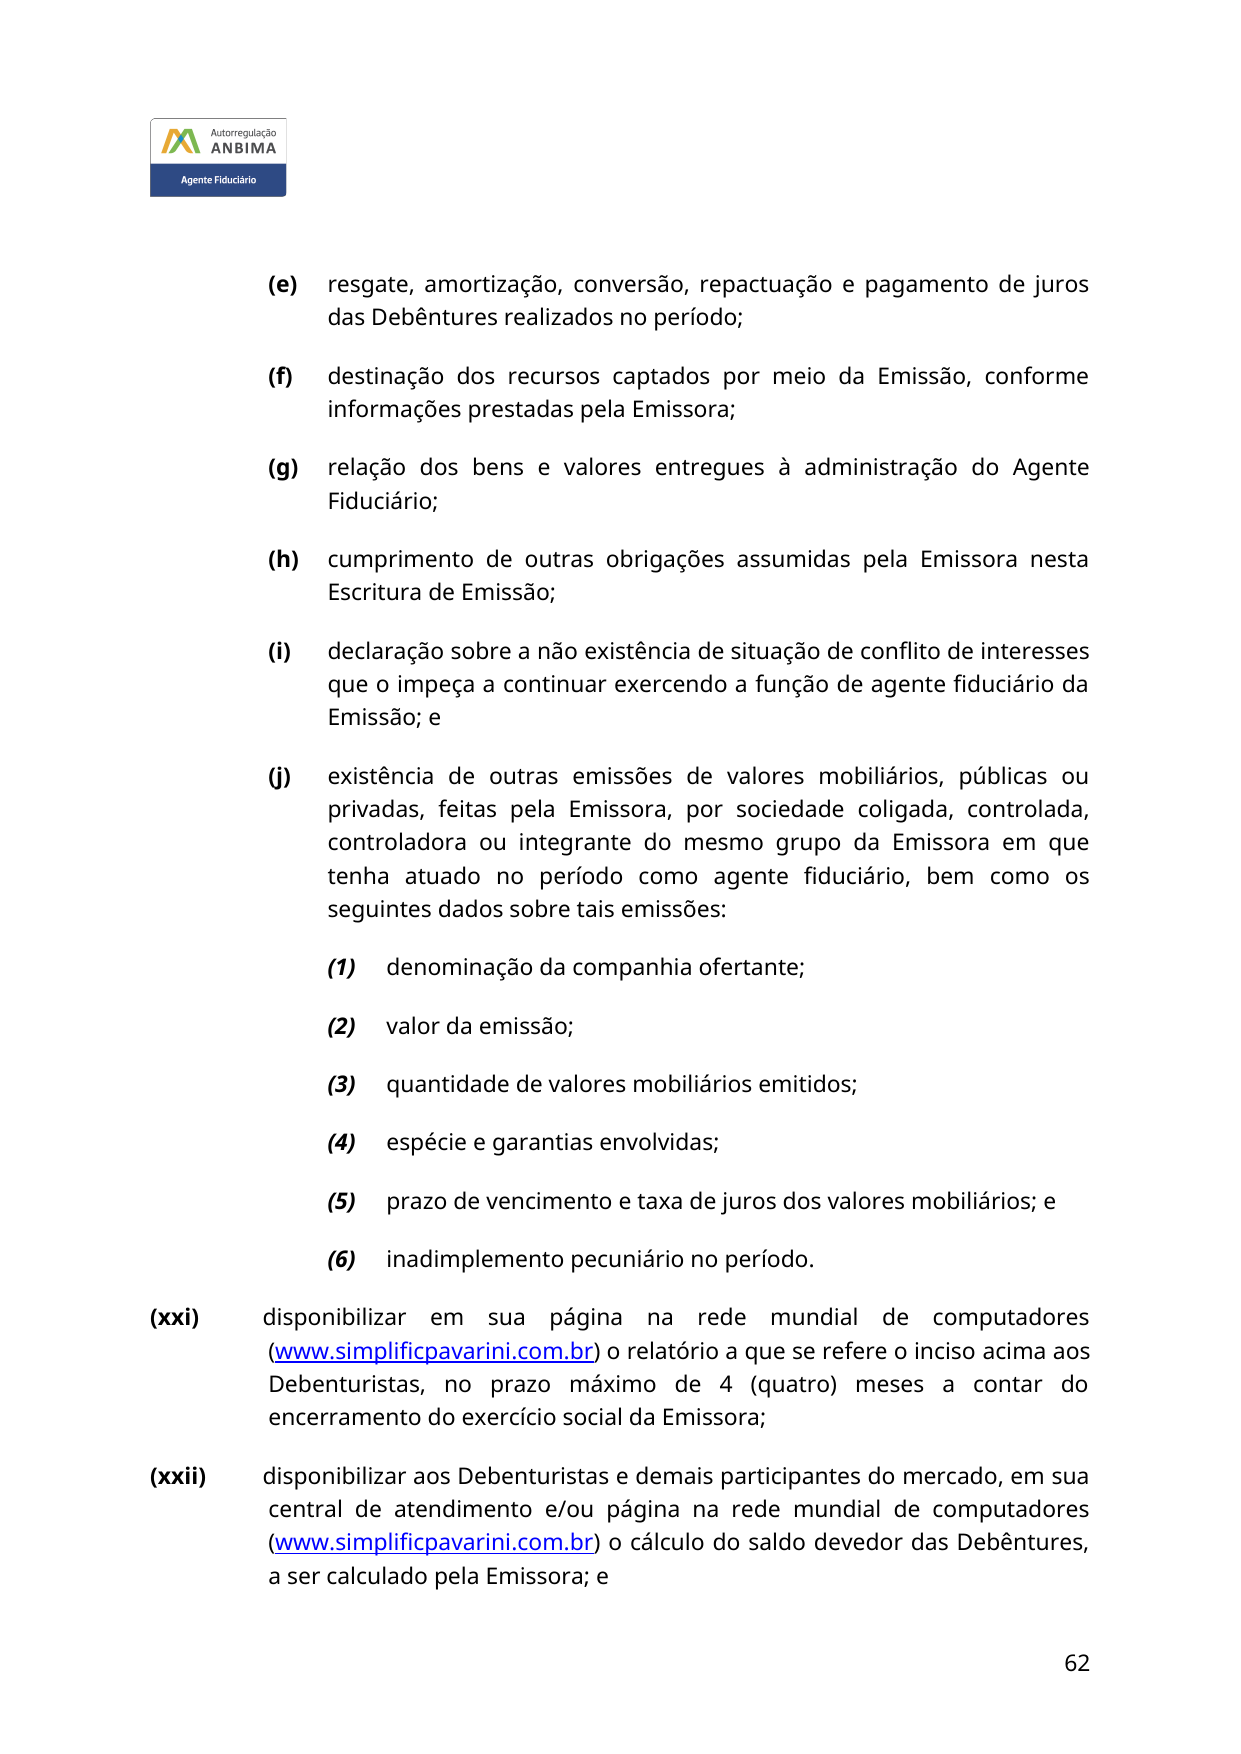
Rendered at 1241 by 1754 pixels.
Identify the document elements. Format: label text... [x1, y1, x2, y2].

list inadimplemento pecuniário no período. [327, 1241, 1090, 1274]
list declaração sobre a não existência de situação de conflito de interesses que o impeça a continuar exercendo a função de agente fiduciário da Emissão; e [268, 632, 1090, 732]
list cumprimento de outras obrigações assumidas pela Emissora nesta Escritura de Emissão; [268, 541, 1090, 607]
list existência de outras emissões de valores mobiliários, públicas ou privadas, feitas pela Emissora, por sociedade coligada, controlada, controladora ou integrante do mesmo grupo da Emissora em que tenha atuado no período como agente fiduciário, bem como os seguintes dados sobre tais emissões: [268, 757, 1090, 924]
list disponibilizar em sua página na rede mundial de computadores (www.simplificpavarini.com.br) o relatório a que se refere o inciso (xx) acima aos Debenturistas, no prazo máximo de 4 (quatro) meses a contar do encerramento do exercício social da Emissora; [150, 1299, 1090, 1432]
list disponibilizar aos Debenturistas e demais participantes do mercado, em sua central de atendimento e/ou página na rede mundial de computadores (www.simplificpavarini.com.br) o cálculo do saldo devedor das Debêntures, a ser calculado pela Emissora; e [150, 1457, 1090, 1591]
list prazo de vencimento e taxa de juros dos valores mobiliários; e [327, 1182, 1090, 1216]
picture [150, 118, 287, 197]
list espécie e garantias envolvidas; [327, 1124, 1090, 1157]
list denominação da companhia ofertante; [327, 949, 1090, 982]
list destinação dos recursos captados por meio da Emissão, conforme informações prestadas pela Emissora; [268, 357, 1090, 424]
list quantidade de valores mobiliários emitidos; [327, 1066, 1090, 1099]
list relação dos bens e valores entregues à administração do Agente Fiduciário; [268, 449, 1090, 516]
list resgate, amortização, conversão, repactuação e pagamento de juros das Debêntures realizados no período; [268, 266, 1090, 332]
list valor da emissão; [327, 1007, 1090, 1041]
